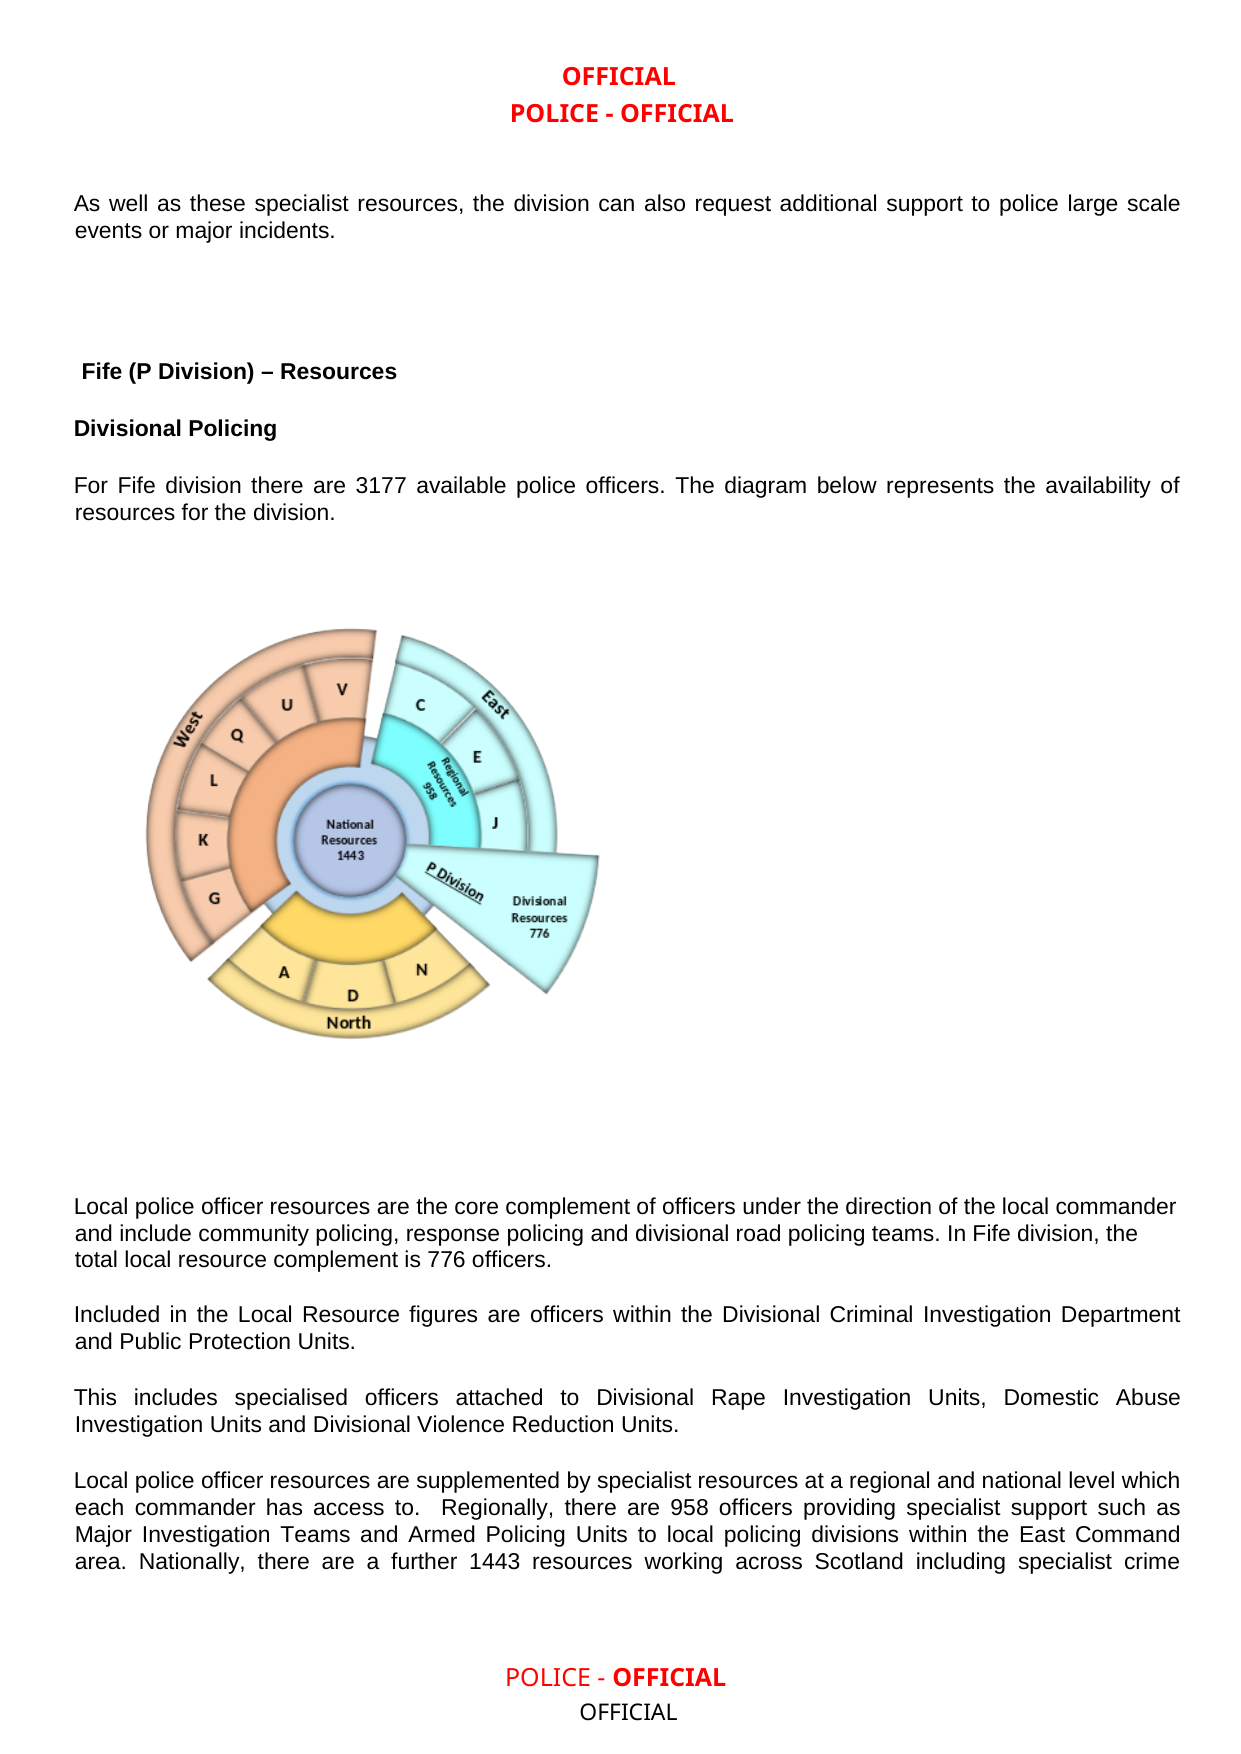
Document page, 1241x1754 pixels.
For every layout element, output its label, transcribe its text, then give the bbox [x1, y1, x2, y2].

subtitle Divisional Policing [73, 415, 1181, 441]
text Fife (P Division) – Resources [75, 358, 1181, 384]
text This includes specialised officers attached to Divisional Rape Investigation Units, Domestic Abuse Investigation Units and Divisional Violence Reduction Units. [73, 1384, 1181, 1437]
text Included in the Local Resource figures are officers within the Divisional Criminal Investigation Department and Public Protection Units. [73, 1301, 1181, 1354]
text As well as these specialist resources, the division can also request additional support to police large scale events or major incidents. [73, 189, 1181, 243]
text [73, 1467, 1181, 1574]
text Local police officer resources are the core complement of officers under the direction of the local commander and include community policing, response policing and divisional road policing teams. In Fife division, the total local resource complement is 776 officers. [73, 1194, 1181, 1272]
text For Fife division there are 3177 available police officers. The diagram below represents the availability of resources for the division. [73, 472, 1181, 525]
